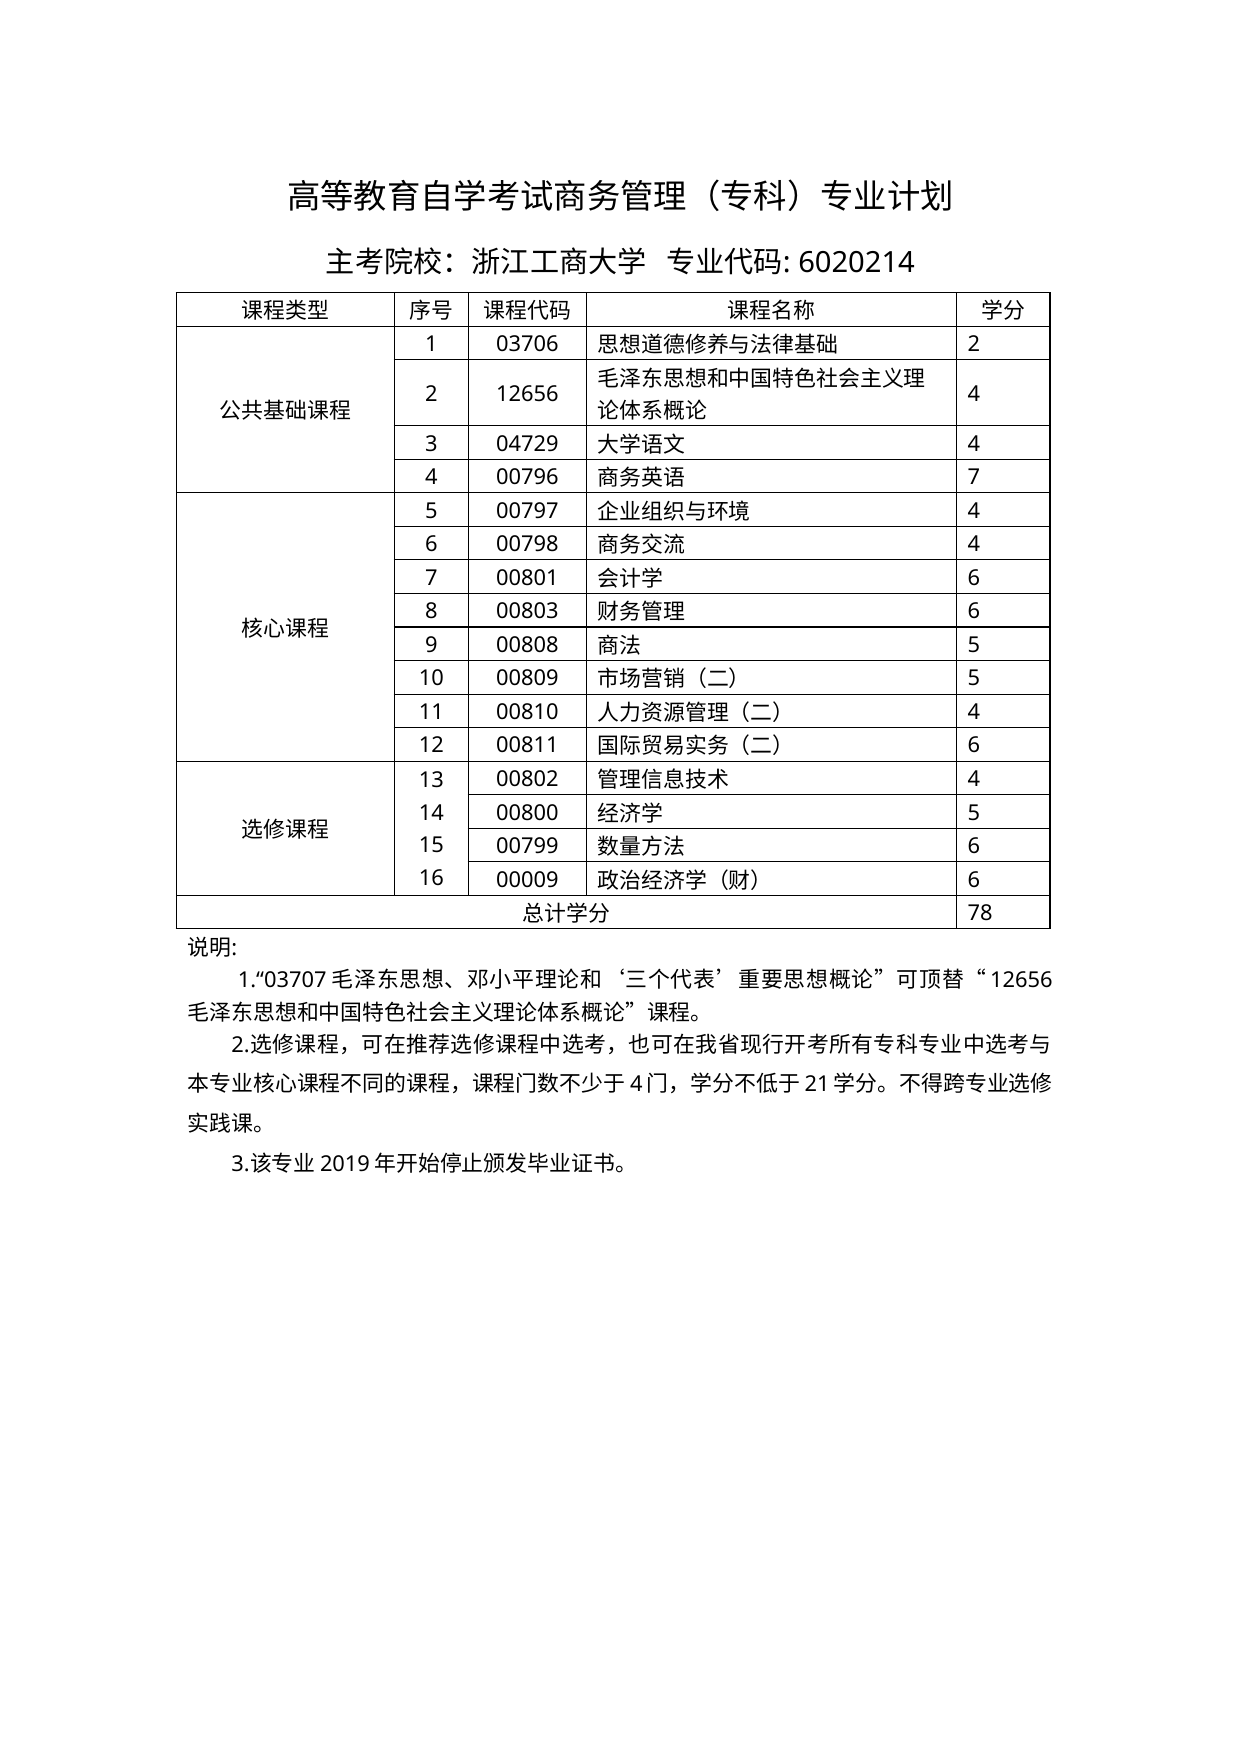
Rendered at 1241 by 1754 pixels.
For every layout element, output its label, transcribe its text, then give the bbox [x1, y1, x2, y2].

text 2.选修课程，可在推荐选修课程中选考，也可在我省现行开考所有专科专业中选考与本专业核心课程不同的课程，课程门数不少于4门，学分不低于21学分。不得跨专业选修实践课。 [187, 1027, 1053, 1138]
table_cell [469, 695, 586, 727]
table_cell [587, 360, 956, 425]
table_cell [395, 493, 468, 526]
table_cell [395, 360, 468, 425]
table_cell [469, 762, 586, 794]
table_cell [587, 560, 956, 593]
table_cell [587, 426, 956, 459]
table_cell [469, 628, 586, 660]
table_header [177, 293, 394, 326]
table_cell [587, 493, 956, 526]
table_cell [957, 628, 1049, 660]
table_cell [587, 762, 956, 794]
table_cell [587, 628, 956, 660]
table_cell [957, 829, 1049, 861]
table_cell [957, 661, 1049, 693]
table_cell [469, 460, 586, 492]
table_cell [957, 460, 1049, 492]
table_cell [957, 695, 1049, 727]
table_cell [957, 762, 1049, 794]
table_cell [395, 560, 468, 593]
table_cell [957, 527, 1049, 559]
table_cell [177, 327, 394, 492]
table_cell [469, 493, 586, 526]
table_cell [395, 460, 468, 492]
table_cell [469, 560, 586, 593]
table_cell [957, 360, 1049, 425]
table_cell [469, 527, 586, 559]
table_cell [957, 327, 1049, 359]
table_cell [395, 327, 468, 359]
text 说明: [187, 929, 1053, 962]
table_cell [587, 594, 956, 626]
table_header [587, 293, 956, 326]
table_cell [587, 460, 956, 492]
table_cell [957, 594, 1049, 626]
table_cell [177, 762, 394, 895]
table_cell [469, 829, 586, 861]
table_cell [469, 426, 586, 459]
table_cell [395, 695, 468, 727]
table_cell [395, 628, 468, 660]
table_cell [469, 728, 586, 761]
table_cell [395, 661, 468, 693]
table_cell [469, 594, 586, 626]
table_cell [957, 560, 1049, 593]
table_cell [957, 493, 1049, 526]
text 主考院校：浙江工商大学 专业代码: 6020214 [187, 227, 1053, 292]
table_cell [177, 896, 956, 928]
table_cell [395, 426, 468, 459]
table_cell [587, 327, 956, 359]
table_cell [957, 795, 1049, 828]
text 1.“03707毛泽东思想、邓小平理论和‘三个代表’重要思想概论”可顶替“12656毛泽东思想和中国特色社会主义理论体系概论”课程。 [187, 962, 1053, 1027]
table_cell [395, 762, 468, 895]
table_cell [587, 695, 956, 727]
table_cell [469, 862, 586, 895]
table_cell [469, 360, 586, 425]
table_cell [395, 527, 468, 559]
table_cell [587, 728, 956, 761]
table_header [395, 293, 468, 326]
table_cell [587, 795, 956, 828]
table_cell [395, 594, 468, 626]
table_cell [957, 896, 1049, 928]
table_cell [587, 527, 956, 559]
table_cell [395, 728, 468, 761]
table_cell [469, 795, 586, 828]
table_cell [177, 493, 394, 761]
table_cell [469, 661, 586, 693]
text 3.该专业2019年开始停止颁发毕业证书。 [187, 1146, 1053, 1177]
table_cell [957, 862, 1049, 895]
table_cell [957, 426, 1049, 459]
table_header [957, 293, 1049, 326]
text 高等教育自学考试商务管理（专科）专业计划 [187, 162, 1053, 227]
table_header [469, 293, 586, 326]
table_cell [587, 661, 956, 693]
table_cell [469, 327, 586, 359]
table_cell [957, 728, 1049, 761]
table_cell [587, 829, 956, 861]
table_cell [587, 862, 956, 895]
